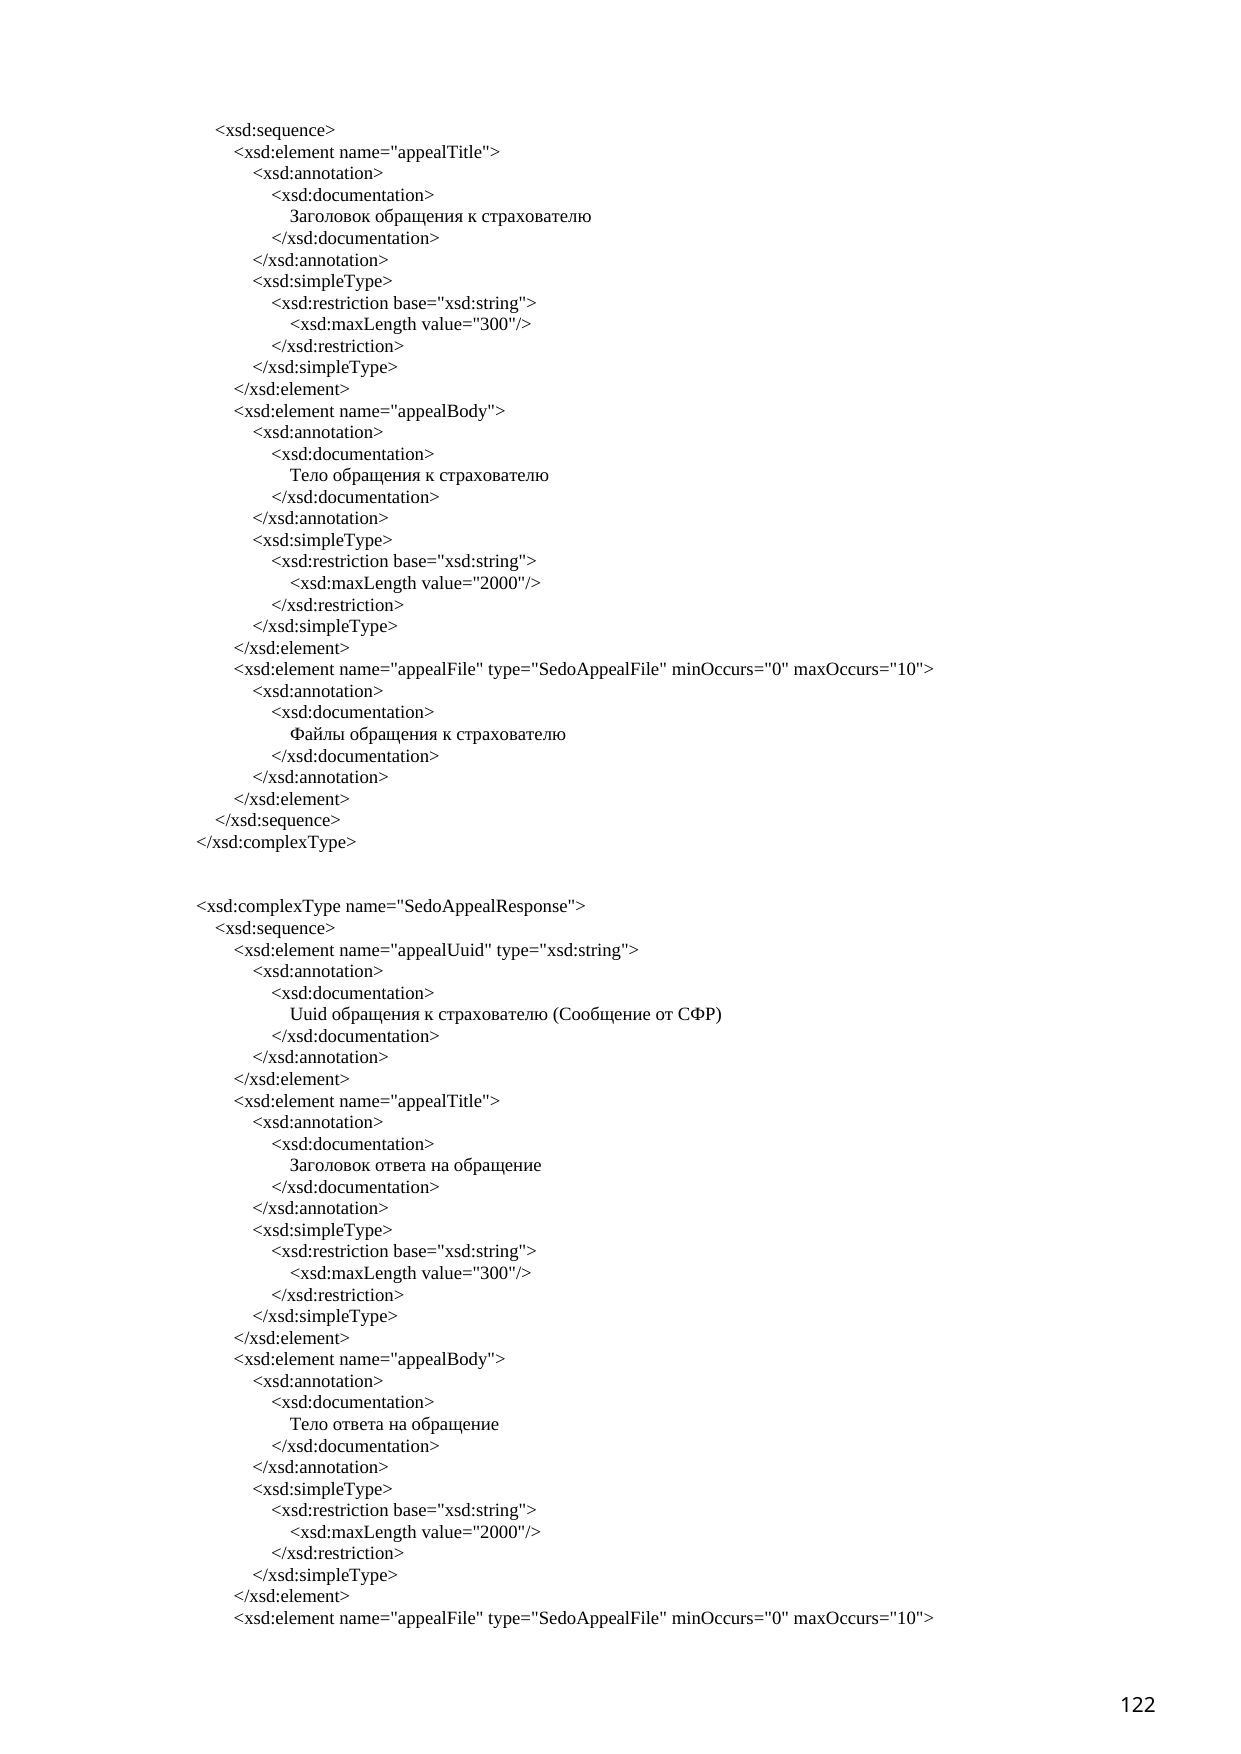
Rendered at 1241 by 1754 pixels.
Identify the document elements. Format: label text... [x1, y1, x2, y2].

text </xsd:element> [177, 378, 1152, 399]
text <xsd:documentation> [177, 443, 1152, 464]
text </xsd:documentation> [177, 1434, 1152, 1456]
text </xsd:documentation> [177, 227, 1152, 248]
text <xsd:element name="appealFile" type="SedoAppealFile" minOccurs="0" maxOccurs="10"> [177, 658, 1152, 680]
text </xsd:annotation> [177, 507, 1152, 529]
text <xsd:simpleType> [177, 1478, 1152, 1499]
text <xsd:element name="appealUuid" type="xsd:string"> [177, 938, 1152, 960]
text Заголовок обращения к страхователю [177, 205, 1152, 227]
text <xsd:documentation> [177, 701, 1152, 723]
text Заголовок ответа на обращение [177, 1154, 1152, 1176]
text <xsd:annotation> [177, 421, 1152, 443]
text </xsd:restriction> [177, 335, 1152, 356]
text <xsd:maxLength value="2000"/> [177, 572, 1152, 593]
text <xsd:annotation> [177, 680, 1152, 701]
text </xsd:element> [177, 1585, 1152, 1607]
text </xsd:sequence> [177, 809, 1152, 831]
text <xsd:restriction base="xsd:string"> [177, 1240, 1152, 1262]
text <xsd:documentation> [177, 1133, 1152, 1154]
text </xsd:annotation> [177, 1046, 1152, 1068]
text <xsd:simpleType> [177, 1219, 1152, 1240]
text <xsd:documentation> [177, 1391, 1152, 1413]
text </xsd:element> [177, 1327, 1152, 1348]
text <xsd:element name="appealTitle"> [177, 141, 1152, 162]
text <xsd:maxLength value="300"/> [177, 313, 1152, 335]
text Тело обращения к страхователю [177, 464, 1152, 486]
text </xsd:element> [177, 1068, 1152, 1089]
text <xsd:annotation> [177, 1370, 1152, 1391]
text </xsd:annotation> [177, 248, 1152, 270]
text <xsd:element name="appealFile" type="SedoAppealFile" minOccurs="0" maxOccurs="10"> [177, 1607, 1152, 1628]
text <xsd:annotation> [177, 1111, 1152, 1133]
text </xsd:documentation> [177, 486, 1152, 507]
text </xsd:simpleType> [177, 1305, 1152, 1327]
text <xsd:sequence> [177, 119, 1152, 141]
text <xsd:restriction base="xsd:string"> [177, 1499, 1152, 1521]
text </xsd:documentation> [177, 1025, 1152, 1046]
text <xsd:documentation> [177, 184, 1152, 205]
text </xsd:simpleType> [177, 356, 1152, 378]
text </xsd:simpleType> [177, 1564, 1152, 1585]
text </xsd:restriction> [177, 1542, 1152, 1564]
text Uuid обращения к страхователю (Сообщение от СФР) [177, 1003, 1152, 1025]
text </xsd:complexType> [177, 831, 1152, 852]
text </xsd:simpleType> [177, 615, 1152, 637]
text </xsd:documentation> [177, 744, 1152, 766]
text </xsd:element> [177, 788, 1152, 809]
text <xsd:restriction base="xsd:string"> [177, 292, 1152, 313]
text Тело ответа на обращение [177, 1413, 1152, 1434]
text </xsd:restriction> [177, 1283, 1152, 1305]
text <xsd:simpleType> [177, 270, 1152, 292]
text <xsd:element name="appealTitle"> [177, 1089, 1152, 1111]
text <xsd:complexType name="SedoAppealResponse"> [177, 895, 1152, 917]
text </xsd:documentation> [177, 1176, 1152, 1197]
text <xsd:maxLength value="300"/> [177, 1262, 1152, 1283]
text <xsd:documentation> [177, 982, 1152, 1003]
text <xsd:maxLength value="2000"/> [177, 1521, 1152, 1542]
text </xsd:annotation> [177, 1456, 1152, 1478]
text </xsd:annotation> [177, 766, 1152, 788]
text <xsd:annotation> [177, 162, 1152, 184]
text <xsd:annotation> [177, 960, 1152, 982]
text <xsd:sequence> [177, 917, 1152, 938]
text </xsd:element> [177, 637, 1152, 658]
text <xsd:restriction base="xsd:string"> [177, 550, 1152, 572]
text </xsd:restriction> [177, 593, 1152, 615]
text <xsd:simpleType> [177, 529, 1152, 550]
text <xsd:element name="appealBody"> [177, 1348, 1152, 1370]
text <xsd:element name="appealBody"> [177, 399, 1152, 421]
text </xsd:annotation> [177, 1197, 1152, 1219]
text Файлы обращения к страхователю [177, 723, 1152, 744]
